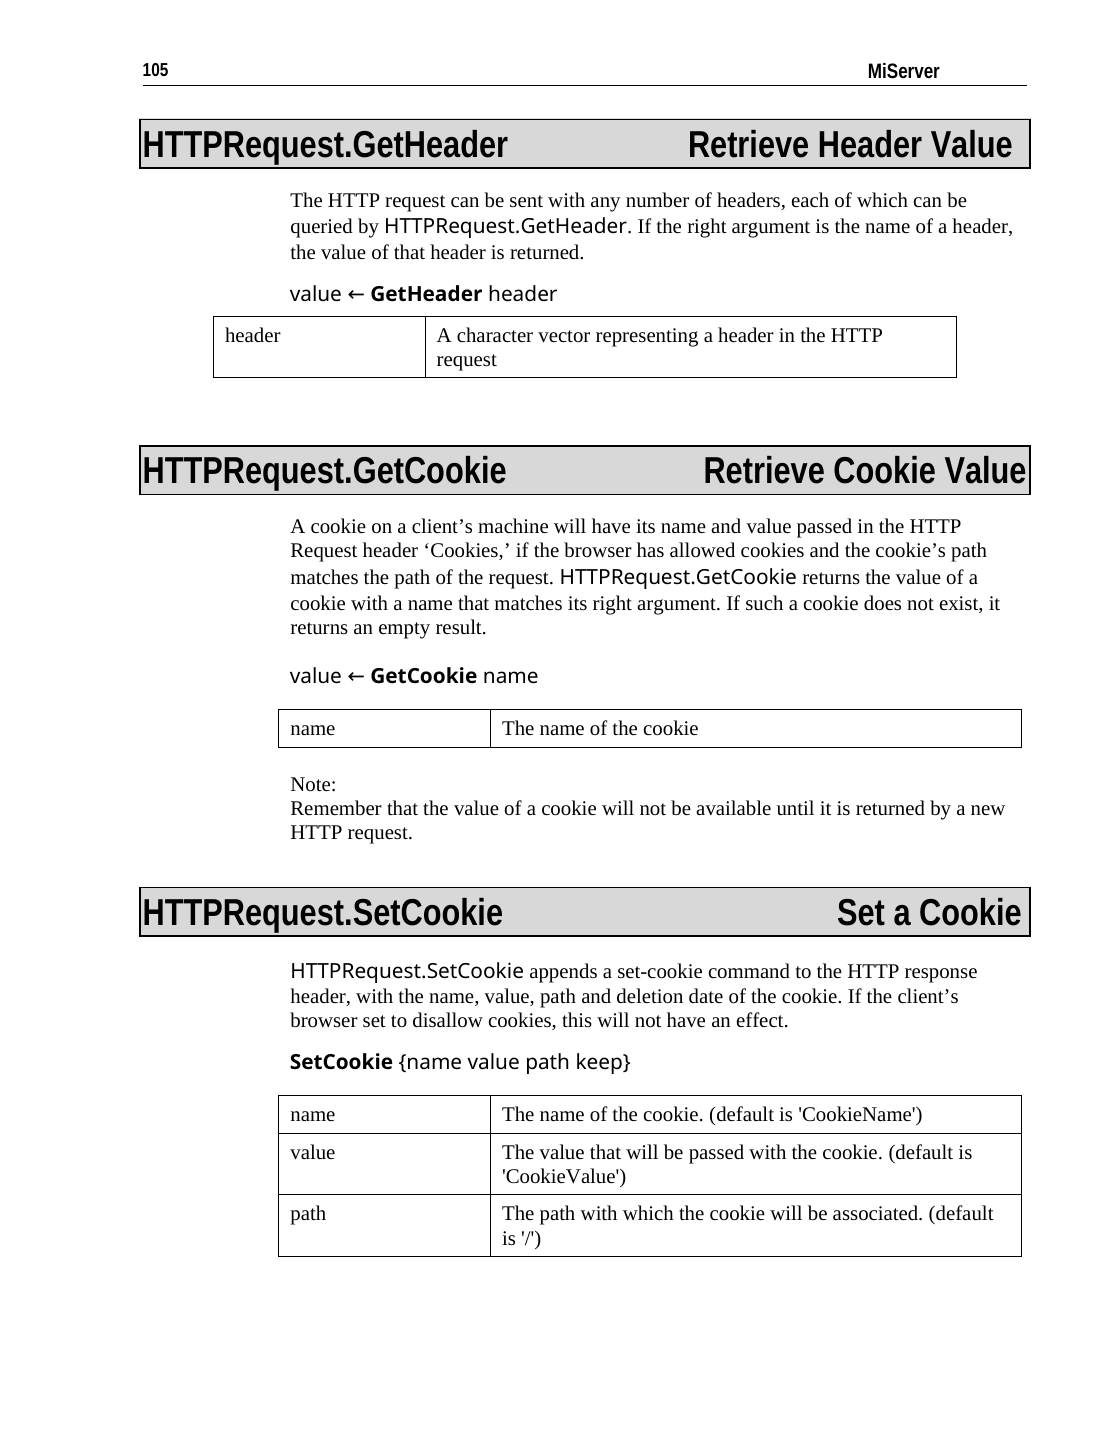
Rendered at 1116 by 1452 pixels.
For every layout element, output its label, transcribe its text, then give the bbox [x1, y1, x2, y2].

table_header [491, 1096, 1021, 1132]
subtitle HTTPRequest.GetCookie Retrieve Cookie Value [141, 447, 1029, 494]
text The HTTP request can be sent with any number of headers, each of which can be queried by HTTPRequest.GetHeader. If the right argument is the name of a header, the value of that header is returned. [290, 188, 1027, 264]
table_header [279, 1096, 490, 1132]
text HTTPRequest.SetCookie appends a set-cookie command to the HTTP response header, with the name, value, path and deletion date of the cookie. If the client’s browser set to disallow cookies, this will not have an effect. [290, 956, 1027, 1032]
text Note: [290, 772, 1027, 796]
text A cookie on a client’s machine will have its name and value passed in the HTTP Request header ‘Cookies,’ if the browser has allowed cookies and the cookie’s path matches the path of the request. HTTPRequest.GetCookie returns the value of a cookie with a name that matches its right argument. If such a cookie does not exist, it returns an empty result. [290, 514, 1027, 639]
subtitle HTTPRequest.GetHeader Retrieve Header Value [141, 120, 1029, 167]
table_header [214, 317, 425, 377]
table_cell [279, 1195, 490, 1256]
text Remember that the value of a cookie will not be available until it is returned by a new HTTP request. [290, 796, 1027, 844]
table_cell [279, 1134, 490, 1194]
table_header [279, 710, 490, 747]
text value ← GetCookie name [289, 667, 1027, 688]
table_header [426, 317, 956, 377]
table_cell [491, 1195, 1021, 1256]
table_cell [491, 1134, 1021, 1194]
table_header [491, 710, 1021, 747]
text SetCookie {name value path keep} [289, 1053, 1027, 1074]
subtitle HTTPRequest.SetCookie Set a Cookie [141, 888, 1029, 935]
text value ← GetHeader header [289, 285, 1027, 306]
